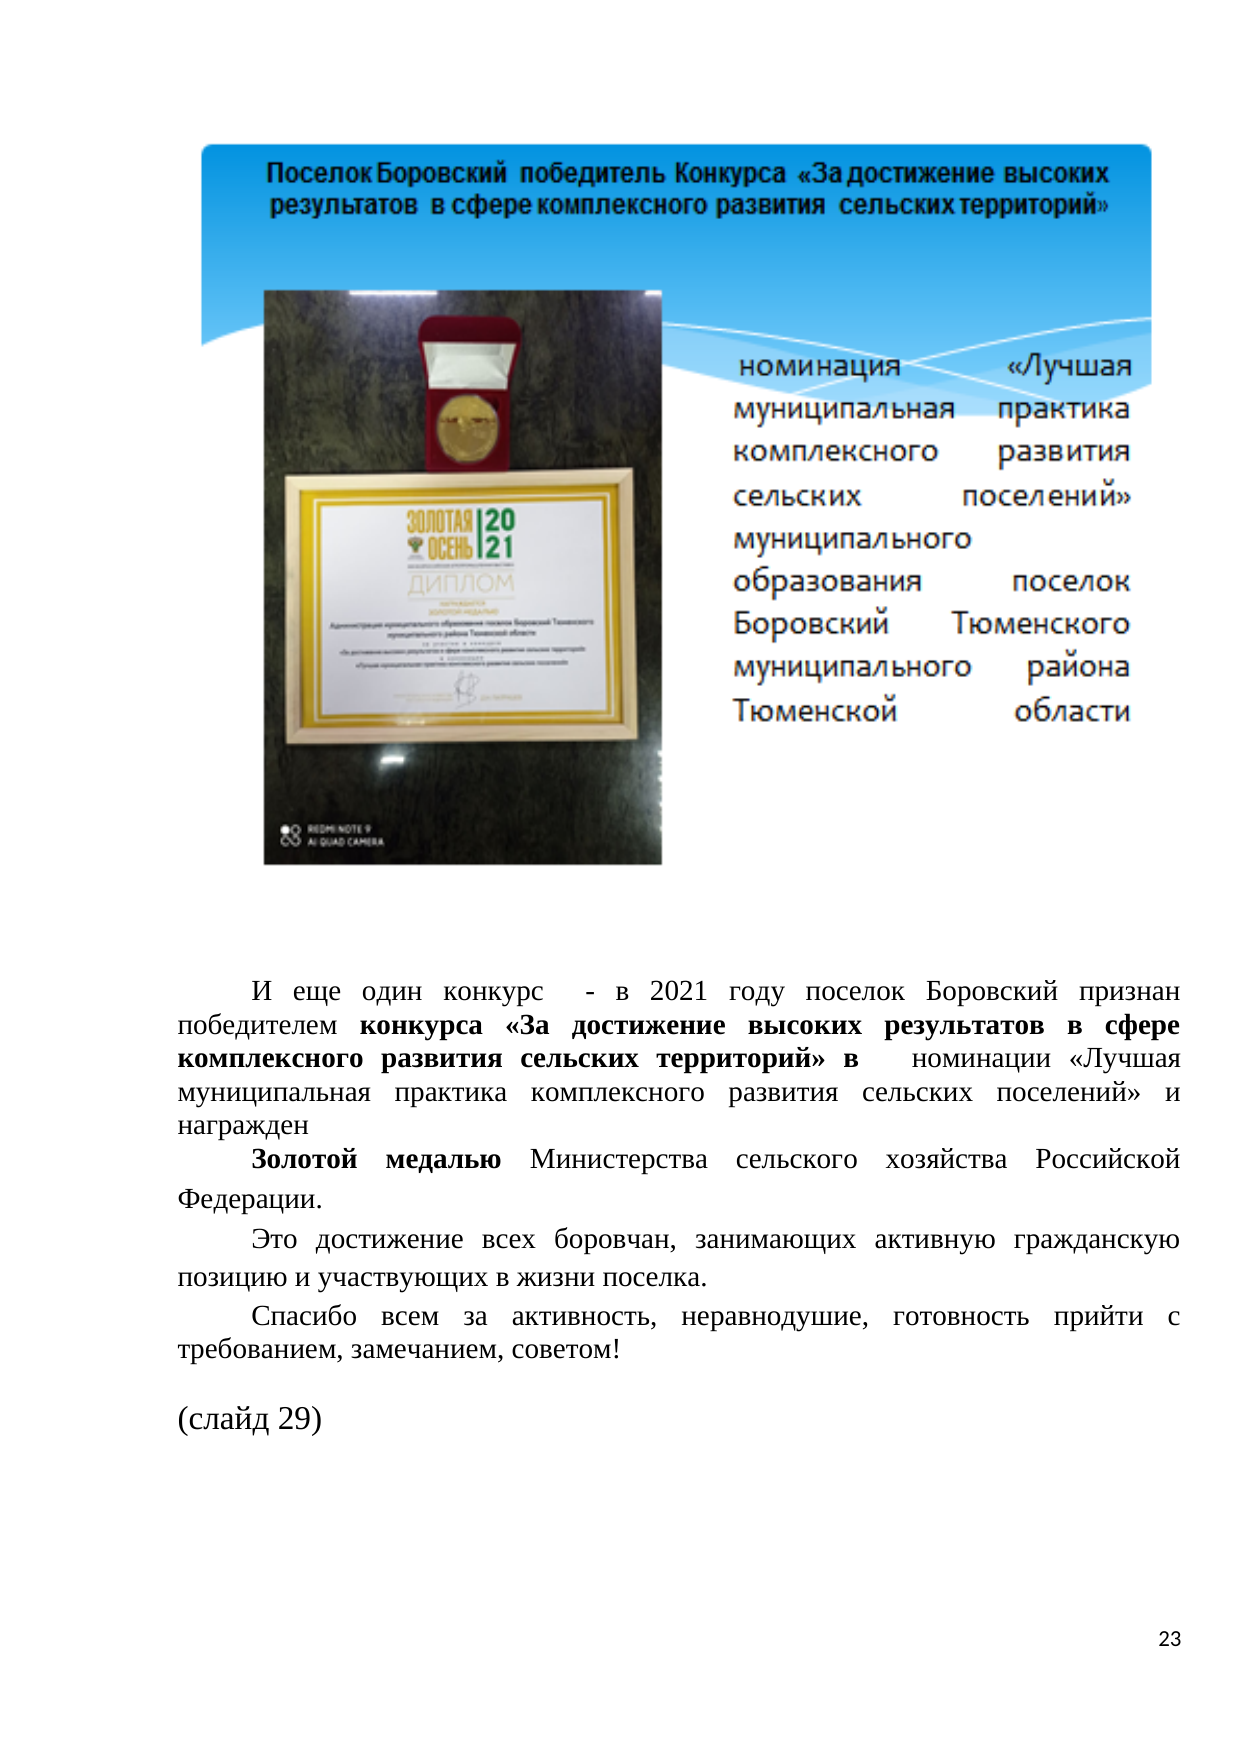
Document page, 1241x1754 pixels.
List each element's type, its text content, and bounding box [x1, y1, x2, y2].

text И еще один конкурс - в 2021 году поселок Боровский признан победителем конкурса «За достижение высоких результатов в сфере комплексного развития сельских территорий» в номинации «Лучшая муниципальная практика комплексного развития сельских поселений» и награжден [177, 973, 1181, 1141]
text (слайд 29) [177, 1398, 1181, 1437]
text Это достижение всех боровчан, занимающих активную гражданскую позицию и участвующих в жизни поселка. [177, 1221, 1181, 1293]
text Спасибо всем за активность, неравнодушие, готовность прийти с требованием, замечанием, советом! [177, 1298, 1181, 1365]
text Золотой медалью Министерства сельского хозяйства Российской Федерации. [177, 1141, 1181, 1216]
picture [177, 118, 1177, 926]
